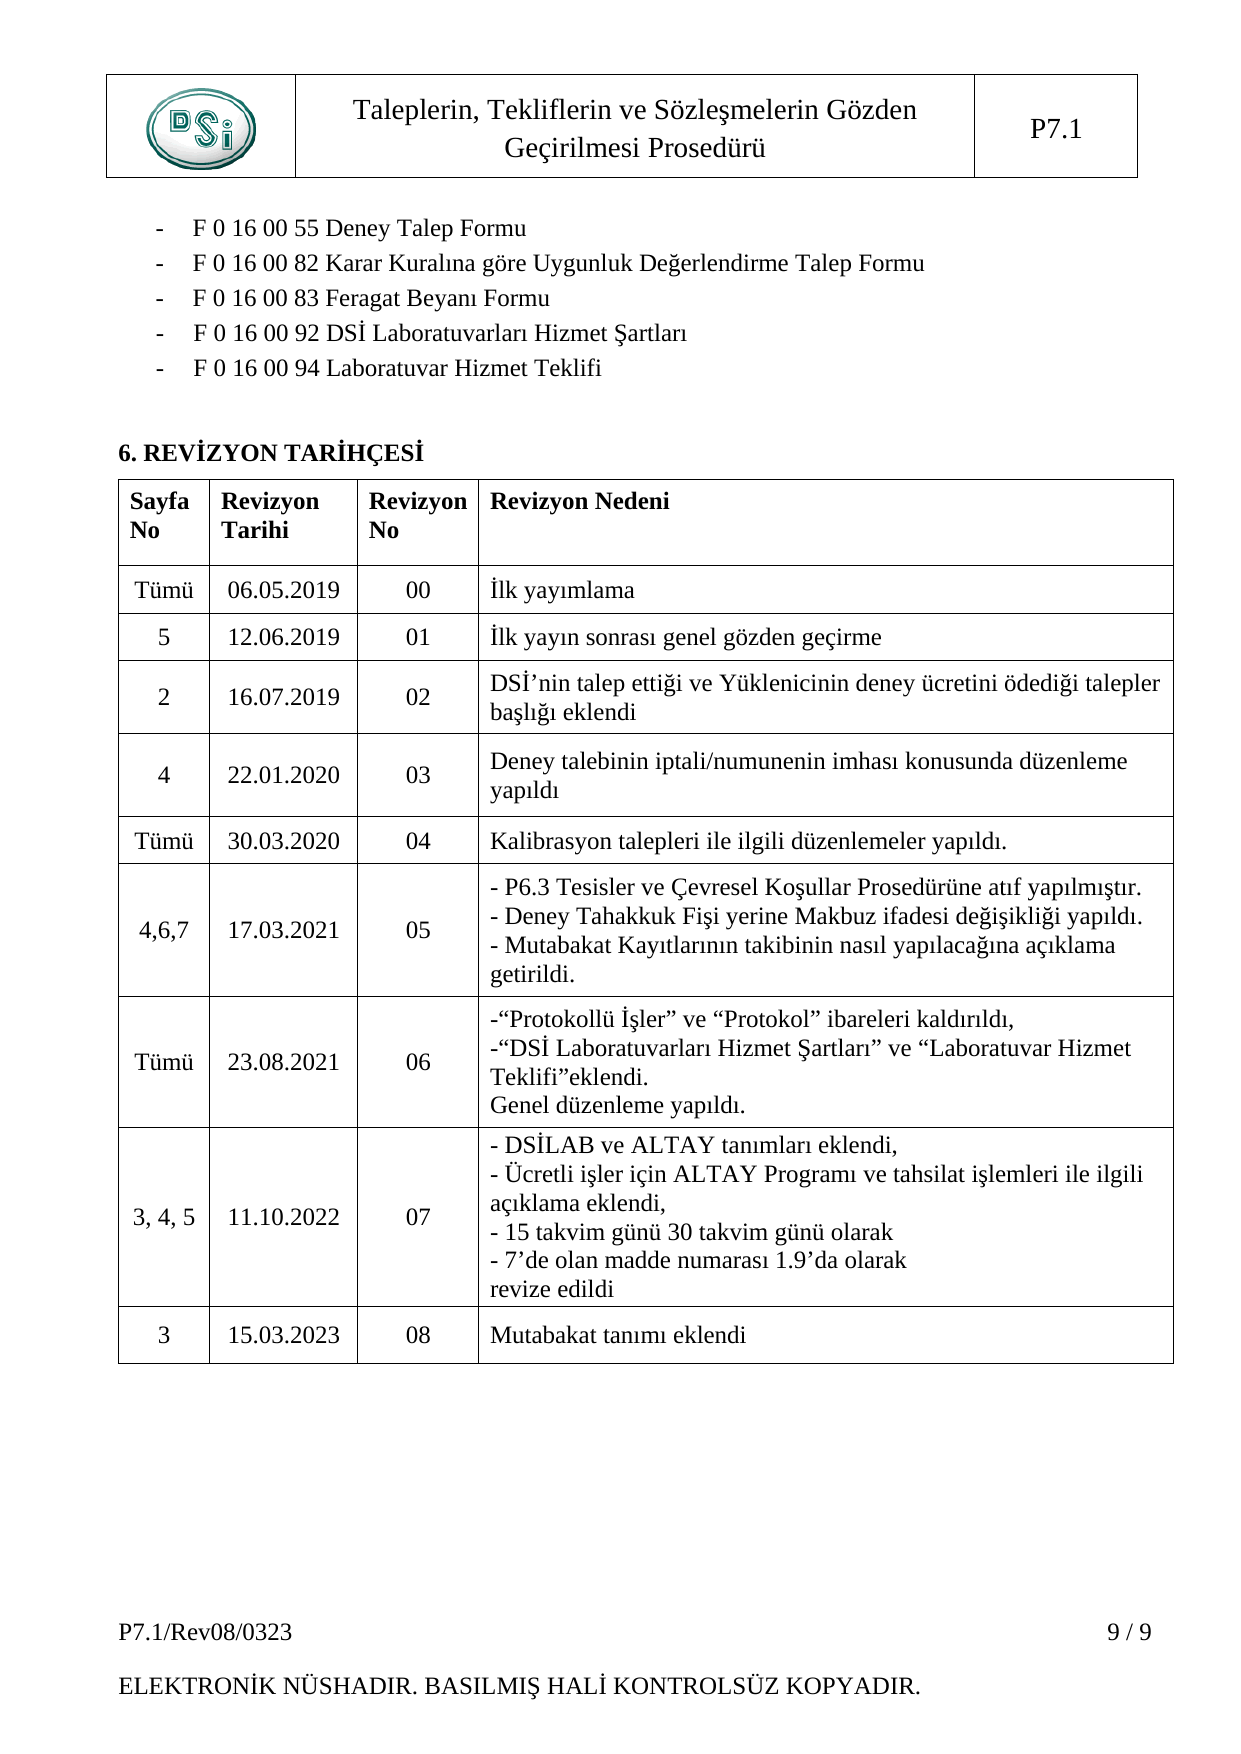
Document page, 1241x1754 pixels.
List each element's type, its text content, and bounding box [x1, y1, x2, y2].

list F 0 16 00 82 Karar Kuralına göre Uygunluk Değerlendirme Talep Formu [155, 248, 1152, 277]
table_header Revizyon No [358, 480, 478, 565]
table_cell 12.06.2019 [210, 614, 357, 660]
table_cell 4 [119, 734, 209, 816]
table_cell 06.05.2019 [210, 566, 357, 612]
table_cell Mutabakat tanımı eklendi [479, 1307, 1173, 1363]
table_header Sayfa No [119, 480, 209, 565]
table_cell 15.03.2023 [210, 1307, 357, 1363]
table_cell 2 [119, 661, 209, 733]
list F 0 16 00 83 Feragat Beyanı Formu [155, 283, 1152, 312]
list F 0 16 00 94 Laboratuvar Hizmet Teklifi [156, 353, 1152, 382]
table_cell 01 [358, 614, 478, 660]
table_cell Kalibrasyon talepleri ile ilgili düzenlemeler yapıldı. [479, 817, 1173, 863]
table_cell 17.03.2021 [210, 864, 357, 996]
table_cell 11.10.2022 [210, 1128, 357, 1306]
table_cell 04 [358, 817, 478, 863]
table_cell 23.08.2021 [210, 997, 357, 1127]
table_cell 5 [119, 614, 209, 660]
table_cell 08 [358, 1307, 478, 1363]
picture [146, 88, 256, 170]
table_cell İlk yayımlama [479, 566, 1173, 612]
table_cell 4,6,7 [119, 864, 209, 996]
list F 0 16 00 55 Deney Talep Formu [155, 213, 1152, 242]
table_cell Tümü [119, 566, 209, 612]
table_cell 07 [358, 1128, 478, 1306]
table_cell - P6.3 Tesisler ve Çevresel Koşullar Prosedürüne atıf yapılmıştır. - Deney Tahakkuk Fişi yerine Makbuz ifadesi değişikliği yapıldı. - Mutabakat Kayıtlarının takibinin nasıl yapılacağına açıklama getirildi. [479, 864, 1173, 996]
table_cell DSİ’nin talep ettiği ve Yüklenicinin deney ücretini ödediği talepler başlığı eklendi [479, 661, 1173, 733]
table_header Revizyon Nedeni [479, 480, 1173, 565]
table_cell 03 [358, 734, 478, 816]
table_cell 00 [358, 566, 478, 612]
table_cell 30.03.2020 [210, 817, 357, 863]
table_cell 3 [119, 1307, 209, 1363]
table_cell -“Protokollü İşler” ve “Protokol” ibareleri kaldırıldı, -“DSİ Laboratuvarları Hizmet Şartları” ve “Laboratuvar Hizmet Teklifi”eklendi. Genel düzenleme yapıldı. [479, 997, 1173, 1127]
table_cell 3, 4, 5 [119, 1128, 209, 1306]
table_cell 22.01.2020 [210, 734, 357, 816]
table_cell Tümü [119, 997, 209, 1127]
table_cell 02 [358, 661, 478, 733]
table_cell Deney talebinin iptali/numunenin imhası konusunda düzenleme yapıldı [479, 734, 1173, 816]
table_header Revizyon Tarihi [210, 480, 357, 565]
list F 0 16 00 92 DSİ Laboratuvarları Hizmet Şartları [156, 318, 1152, 347]
table_cell 06 [358, 997, 478, 1127]
subtitle 6. REVİZYON TARİHÇESİ [118, 438, 1152, 466]
table_cell - DSİLAB ve ALTAY tanımları eklendi, - Ücretli işler için ALTAY Programı ve tahsilat işlemleri ile ilgili açıklama eklendi, - 15 takvim günü 30 takvim günü olarak - 7’de olan madde numarası 1.9’da olarak revize edildi [479, 1128, 1173, 1306]
table_cell Tümü [119, 817, 209, 863]
table_cell 16.07.2019 [210, 661, 357, 733]
table_cell 05 [358, 864, 478, 996]
table_cell İlk yayın sonrası genel gözden geçirme [479, 614, 1173, 660]
